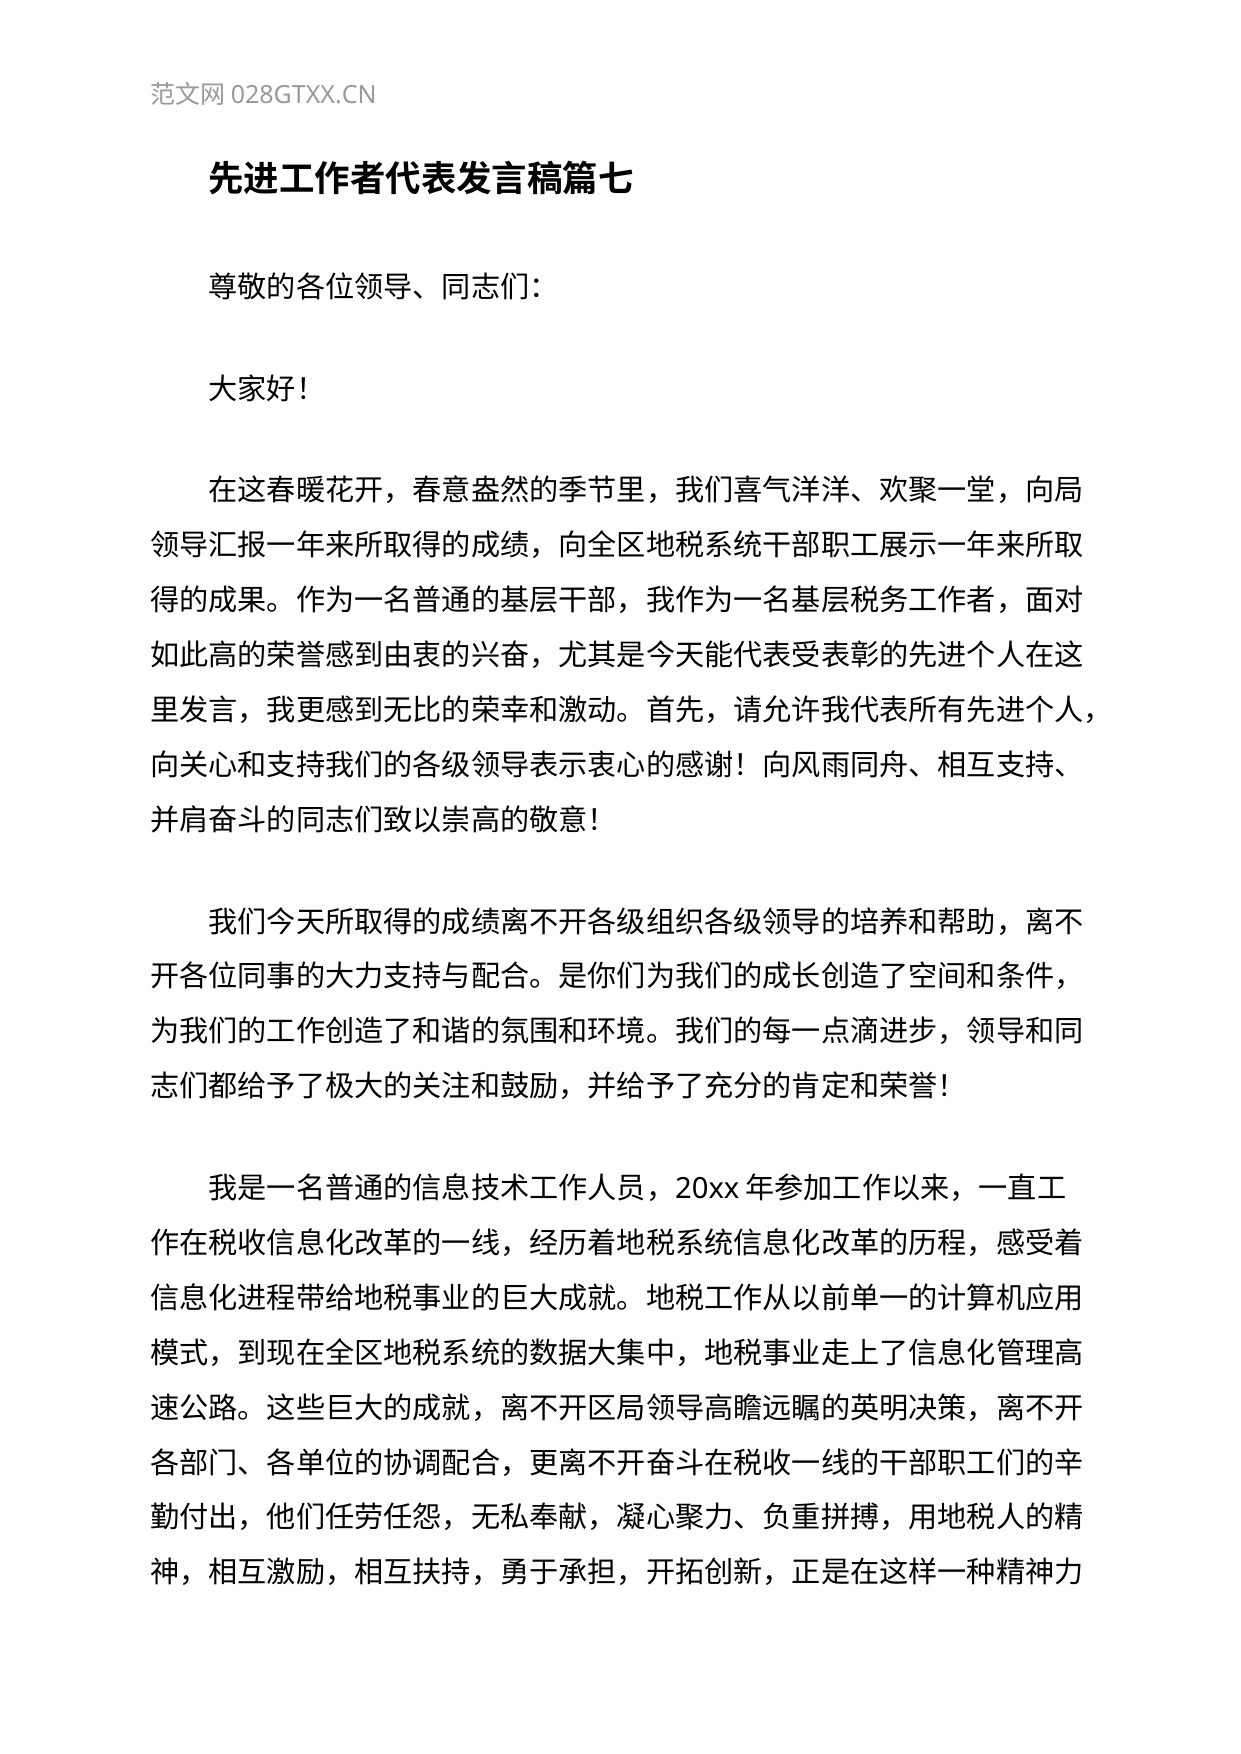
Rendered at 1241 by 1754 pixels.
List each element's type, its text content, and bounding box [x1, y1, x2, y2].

text 大家好！ [150, 365, 1090, 407]
text 我们今天所取得的成绩离不开各级组织各级领导的培养和帮助，离不开各位同事的大力支持与配合。是你们为我们的成长创造了空间和条件，为我们的工作创造了和谐的氛围和环境。我们的每一点滴进步，领导和同志们都给予了极大的关注和鼓励，并给予了充分的肯定和荣誉！ [150, 898, 1090, 1105]
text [150, 1164, 1090, 1591]
text 在这春暖花开，春意盎然的季节里，我们喜气洋洋、欢聚一堂，向局领导汇报一年来所取得的成绩，向全区地税系统干部职工展示一年来所取得的成果。作为一名普通的基层干部，我作为一名基层税务工作者，面对如此高的荣誉感到由衷的兴奋，尤其是今天能代表受表彰的先进个人在这里发言，我更感到无比的荣幸和激动。首先，请允许我代表所有先进个人，向关心和支持我们的各级领导表示衷心的感谢！向风雨同舟、相互支持、并肩奋斗的同志们致以崇高的敬意！ [150, 467, 1090, 839]
text 先进工作者代表发言稿篇七 [150, 150, 1090, 201]
text 尊敬的各位领导、同志们： [150, 263, 1090, 306]
